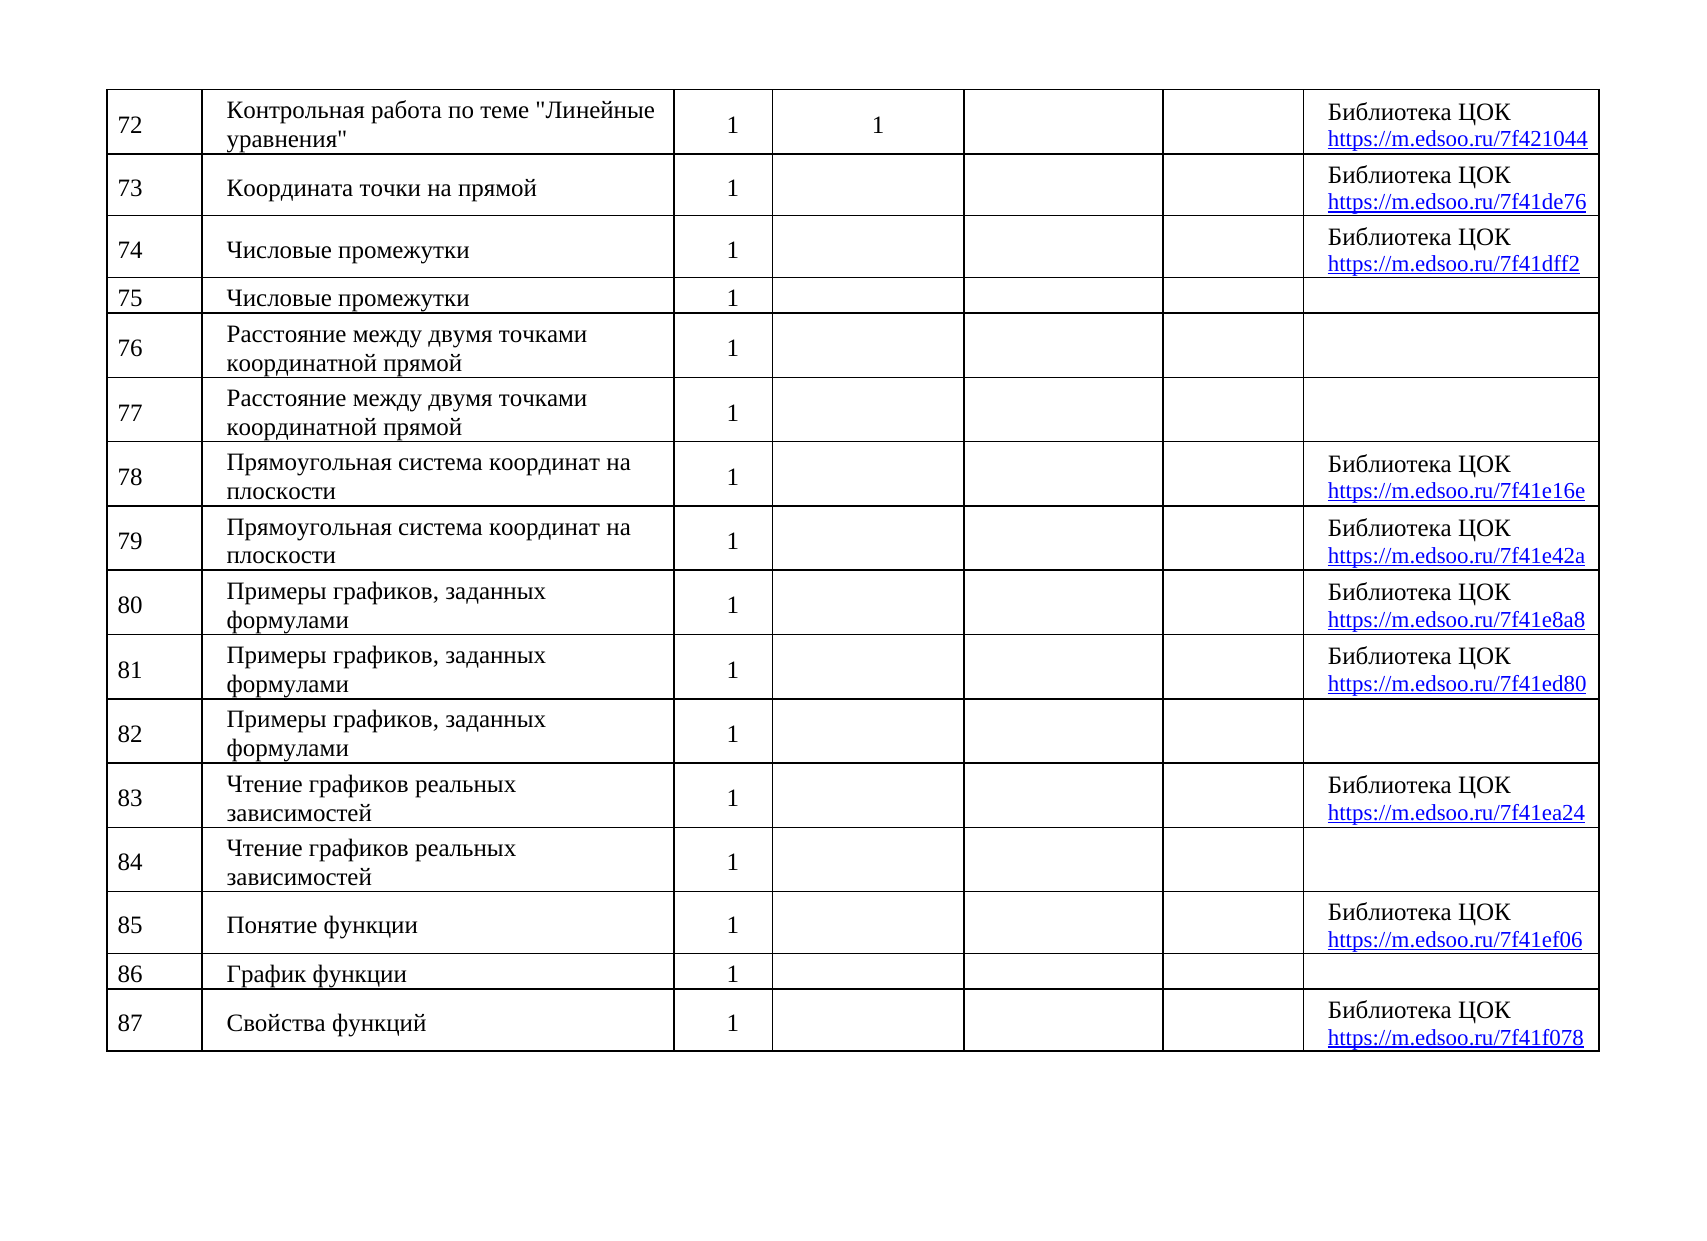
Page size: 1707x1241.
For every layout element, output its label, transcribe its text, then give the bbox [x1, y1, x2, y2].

table_cell [1164, 216, 1303, 277]
table_cell [773, 378, 963, 441]
table_cell [965, 571, 1162, 633]
table_cell [1304, 314, 1598, 376]
table_cell 79 [108, 507, 201, 569]
table_cell Числовые промежутки [203, 278, 673, 312]
table_cell [965, 90, 1162, 153]
table_cell 1 [675, 155, 772, 215]
table_cell 87 [108, 990, 201, 1050]
table_cell Расстояние между двумя точками координатной прямой [203, 314, 673, 376]
table_cell 1 [675, 990, 772, 1050]
table_cell [773, 700, 963, 762]
table_cell [965, 764, 1162, 826]
table_cell 73 [108, 155, 201, 215]
table_cell 77 [108, 378, 201, 441]
table_cell [965, 828, 1162, 891]
table_cell [965, 378, 1162, 441]
table_cell 82 [108, 700, 201, 762]
table_cell [1164, 442, 1303, 505]
table_cell Библиотека ЦОК https://m.edsoo.ru/7f41e8a8 [1304, 571, 1598, 633]
table_cell Чтение графиков реальных зависимостей [203, 764, 673, 826]
table_cell 1 [675, 571, 772, 633]
table_cell [1164, 635, 1303, 698]
table_cell [1164, 90, 1303, 153]
table_cell [965, 507, 1162, 569]
table_cell 1 [675, 764, 772, 826]
table_cell Примеры графиков, заданных формулами [203, 700, 673, 762]
table_cell 76 [108, 314, 201, 376]
table_cell [1164, 892, 1303, 952]
table_cell 1 [675, 90, 772, 153]
table_cell Числовые промежутки [203, 216, 673, 277]
table_cell [965, 892, 1162, 952]
table_cell Прямоугольная система координат на плоскости [203, 507, 673, 569]
table_cell [1164, 700, 1303, 762]
table_cell [965, 635, 1162, 698]
table_cell Библиотека ЦОК https://m.edsoo.ru/7f41dff2 [1304, 216, 1598, 277]
table_cell [965, 155, 1162, 215]
table_cell [773, 442, 963, 505]
table_cell Контрольная работа по теме "Линейные уравнения" [203, 90, 673, 153]
table_cell 80 [108, 571, 201, 633]
table_cell 85 [108, 892, 201, 952]
table_cell Библиотека ЦОК https://m.edsoo.ru/7f41f078 [1304, 990, 1598, 1050]
table_cell 1 [675, 507, 772, 569]
table_cell [965, 990, 1162, 1050]
table_cell 1 [675, 892, 772, 952]
table_cell Библиотека ЦОК https://m.edsoo.ru/7f41ed80 [1304, 635, 1598, 698]
table_cell 1 [675, 278, 772, 312]
table_cell 1 [675, 828, 772, 891]
table_cell Библиотека ЦОК https://m.edsoo.ru/7f41e16e [1304, 442, 1598, 505]
table_cell [1304, 828, 1598, 891]
table_cell Библиотека ЦОК https://m.edsoo.ru/7f41ef06 [1304, 892, 1598, 952]
table_cell 78 [108, 442, 201, 505]
table_cell [1164, 378, 1303, 441]
table_cell 1 [675, 954, 772, 988]
table_cell 81 [108, 635, 201, 698]
table_cell Примеры графиков, заданных формулами [203, 635, 673, 698]
table_cell [773, 216, 963, 277]
table_cell [965, 442, 1162, 505]
table_cell [965, 700, 1162, 762]
table_cell [1164, 507, 1303, 569]
table_cell Библиотека ЦОК https://m.edsoo.ru/7f41e42a [1304, 507, 1598, 569]
table_cell [1304, 278, 1598, 312]
table_cell [773, 314, 963, 376]
table_cell [773, 278, 963, 312]
table_cell Расстояние между двумя точками координатной прямой [203, 378, 673, 441]
table_cell 75 [108, 278, 201, 312]
table_cell [1164, 571, 1303, 633]
table_cell [965, 216, 1162, 277]
table_cell 1 [675, 635, 772, 698]
table_cell 1 [675, 442, 772, 505]
table_cell Свойства функций [203, 990, 673, 1050]
table_cell [965, 278, 1162, 312]
table_cell Прямоугольная система координат на плоскости [203, 442, 673, 505]
table_cell [773, 764, 963, 826]
table_cell 1 [675, 700, 772, 762]
table_cell Библиотека ЦОК https://m.edsoo.ru/7f421044 [1304, 90, 1598, 153]
table_cell 1 [773, 90, 963, 153]
table_cell 1 [675, 378, 772, 441]
table_cell [1164, 990, 1303, 1050]
table_cell [965, 314, 1162, 376]
table_cell [1164, 278, 1303, 312]
table_cell [773, 571, 963, 633]
table_cell 84 [108, 828, 201, 891]
table_cell Библиотека ЦОК https://m.edsoo.ru/7f41ea24 [1304, 764, 1598, 826]
table_cell [1164, 828, 1303, 891]
table_cell [773, 507, 963, 569]
table_cell [773, 155, 963, 215]
table_cell [773, 954, 963, 988]
table_cell [773, 828, 963, 891]
table_cell [1304, 954, 1598, 988]
table_cell 74 [108, 216, 201, 277]
table_cell Примеры графиков, заданных формулами [203, 571, 673, 633]
table_cell [1164, 954, 1303, 988]
table_cell [965, 954, 1162, 988]
table_cell [1164, 314, 1303, 376]
table_cell График функции [203, 954, 673, 988]
table_cell Чтение графиков реальных зависимостей [203, 828, 673, 891]
table_cell Библиотека ЦОК https://m.edsoo.ru/7f41de76 [1304, 155, 1598, 215]
table_cell 72 [108, 90, 201, 153]
table_cell [1304, 378, 1598, 441]
table_cell [773, 990, 963, 1050]
table_cell [1164, 155, 1303, 215]
table_cell Понятие функции [203, 892, 673, 952]
table_cell 1 [675, 216, 772, 277]
table_cell 86 [108, 954, 201, 988]
table_cell 1 [675, 314, 772, 376]
table_cell [773, 635, 963, 698]
table_cell [1304, 700, 1598, 762]
table_cell Координата точки на прямой [203, 155, 673, 215]
table_cell 83 [108, 764, 201, 826]
table_cell [1164, 764, 1303, 826]
table_cell [773, 892, 963, 952]
